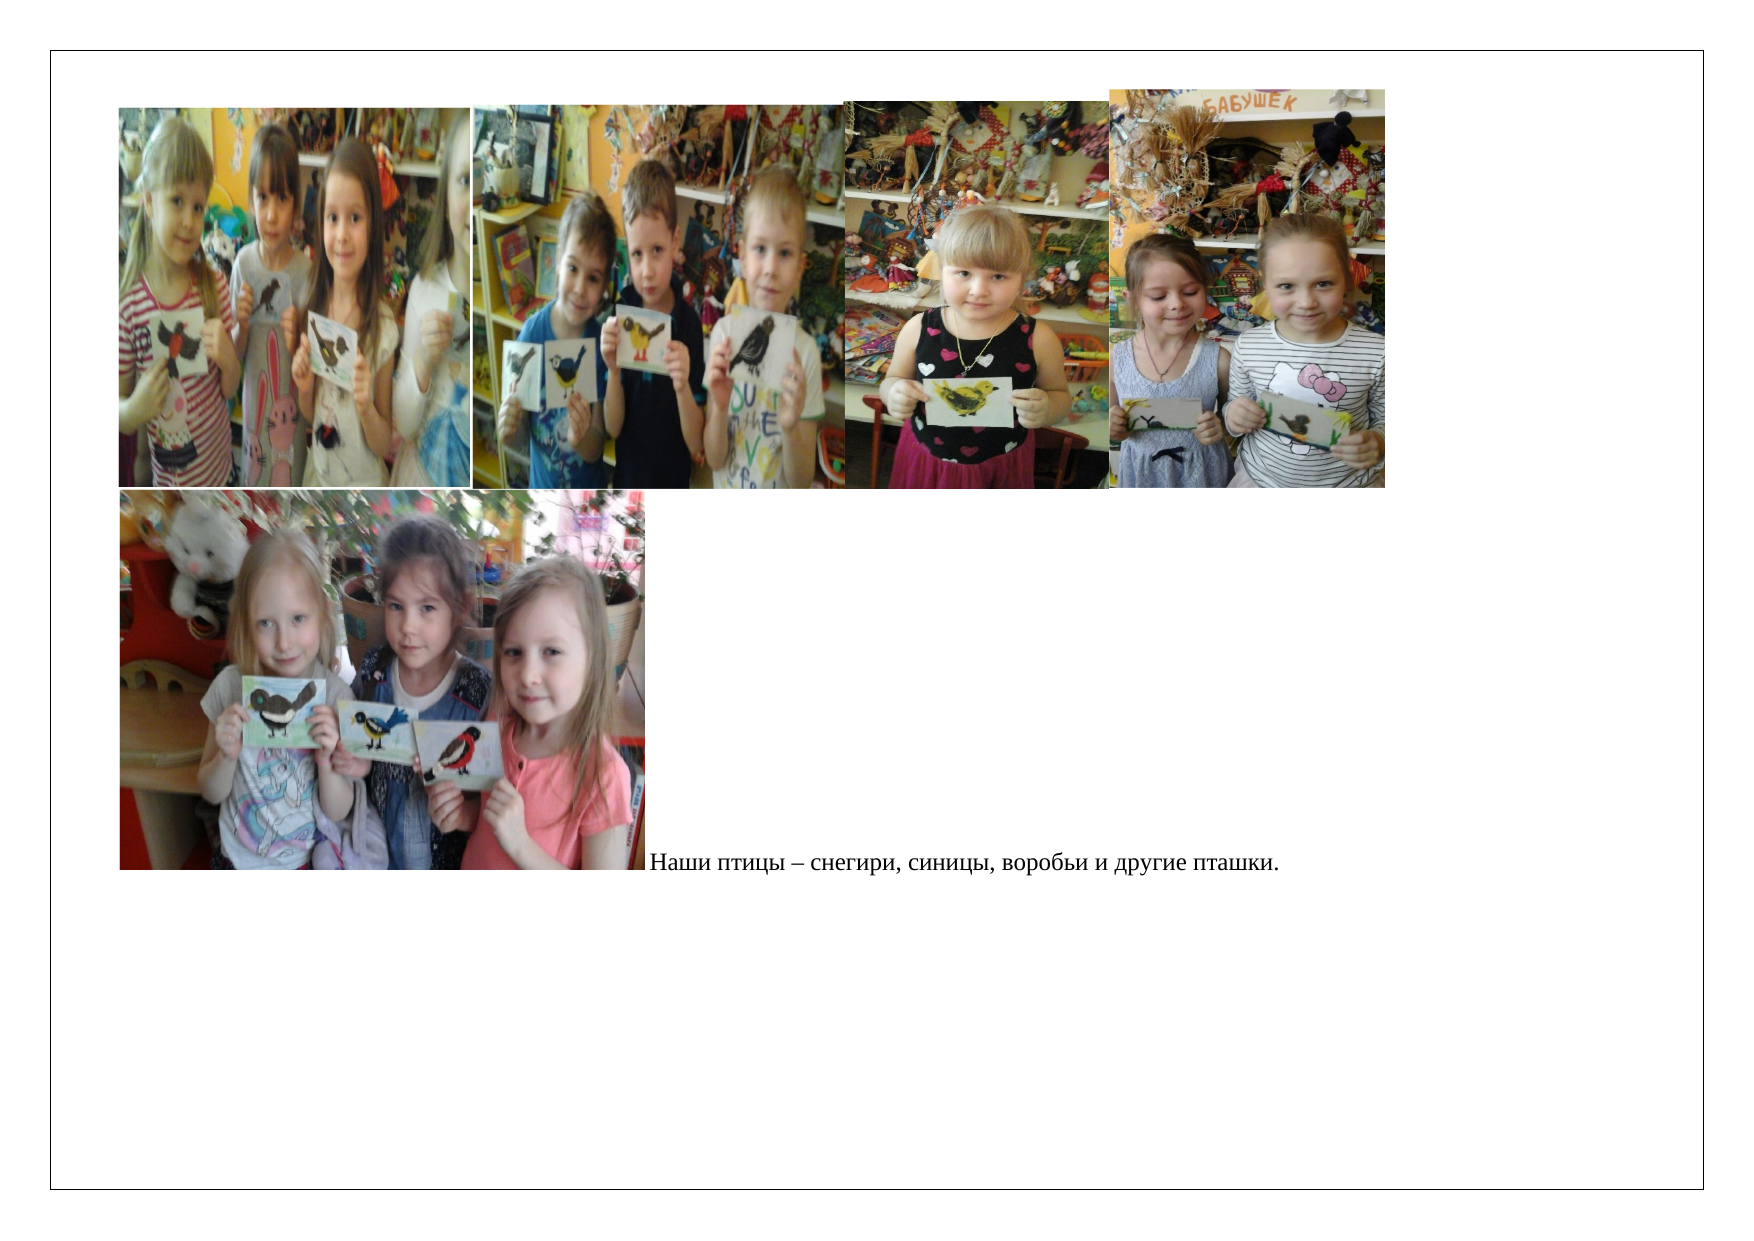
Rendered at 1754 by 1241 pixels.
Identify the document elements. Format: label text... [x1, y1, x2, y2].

picture [120, 490, 645, 870]
picture [119, 108, 470, 487]
picture [473, 101, 1109, 489]
picture [1110, 90, 1385, 487]
